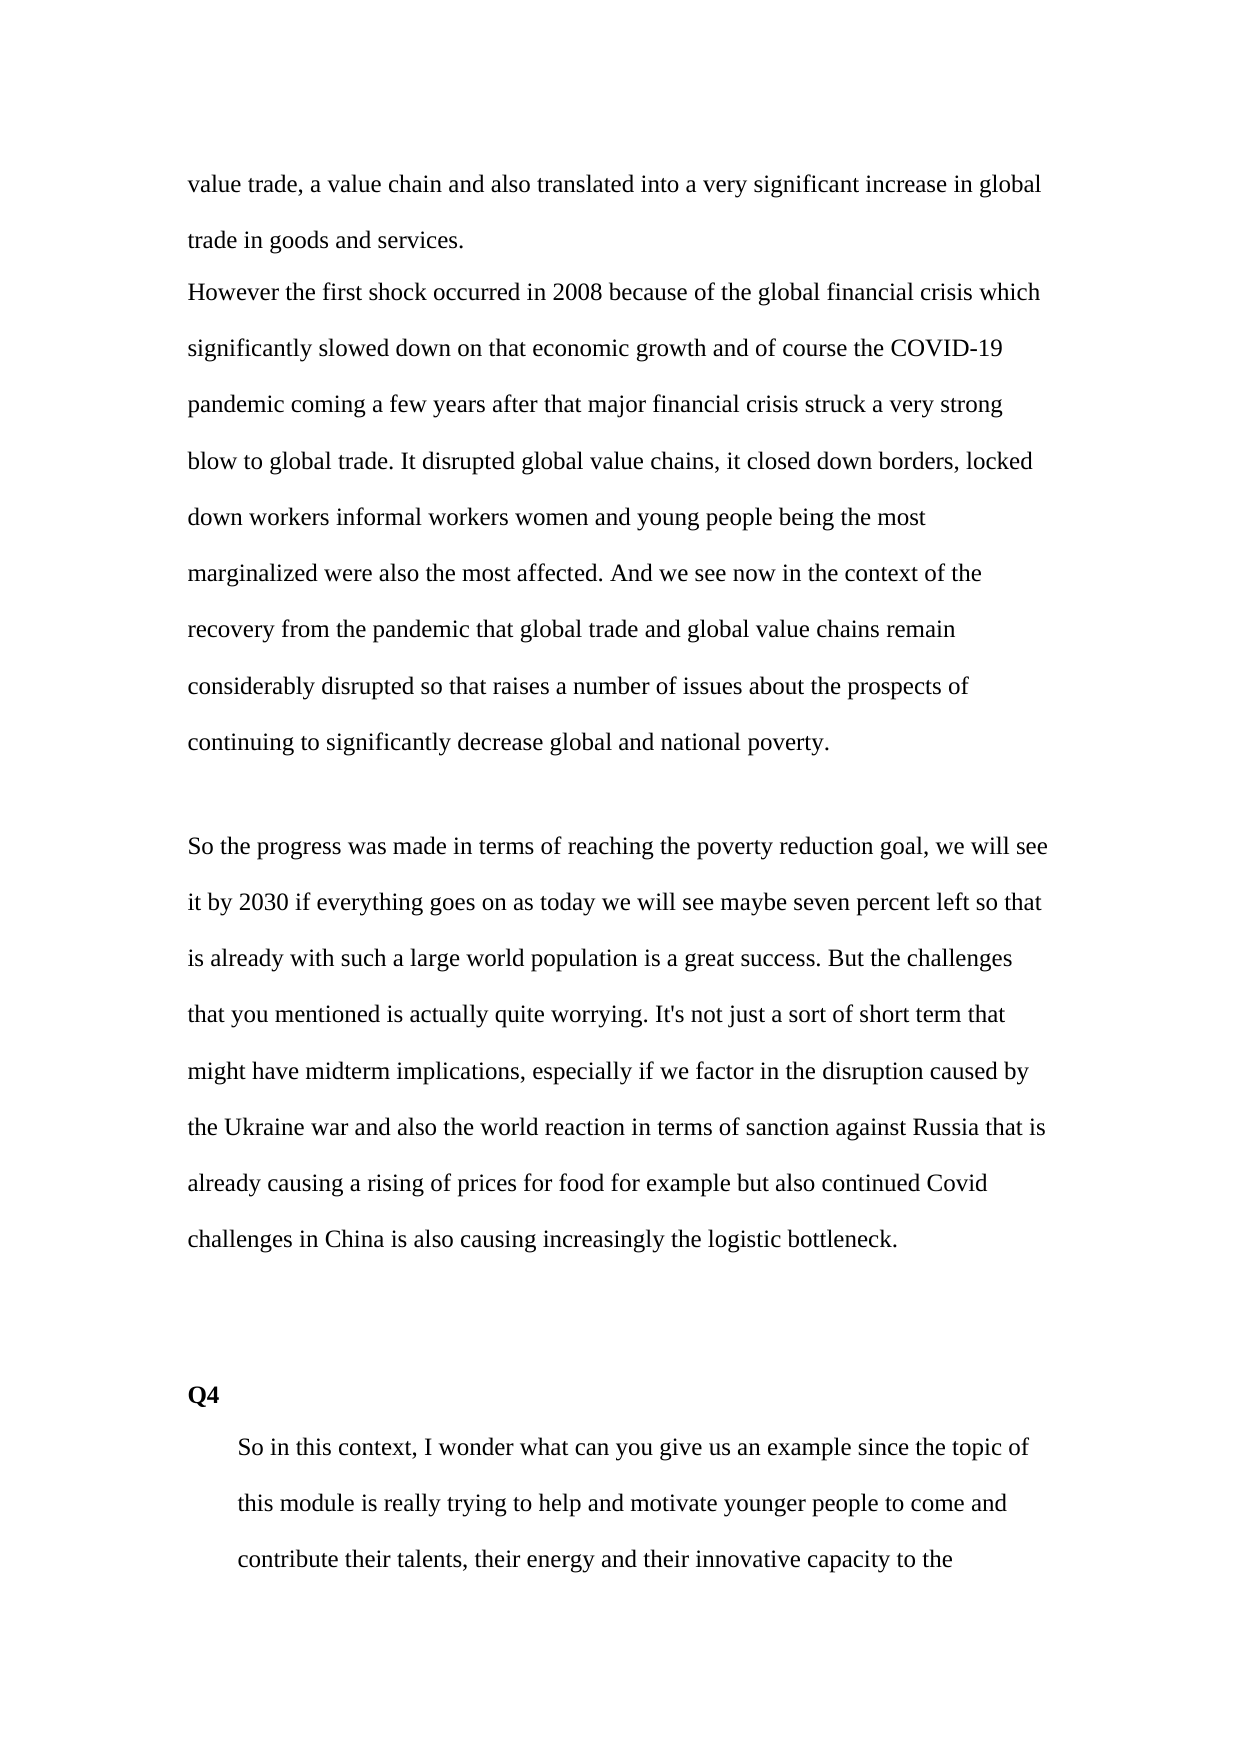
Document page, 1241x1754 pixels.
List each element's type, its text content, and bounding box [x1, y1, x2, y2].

text Q4 [187, 1376, 1053, 1413]
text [237, 1428, 1053, 1578]
text So the progress was made in terms of reaching the poverty reduction goal, we will see it by 2030 if everything goes on as today we will see maybe seven percent left so that is already with such a large world population is a great success. But the challenges that you mentioned is actually quite worrying. It's not just a sort of short term that might have midterm implications, especially if we factor in the disruption caused by the Ukraine war and also the world reaction in terms of sanction against Russia that is already causing a rising of prices for food for example but also continued Covid challenges in China is also causing increasingly the logistic bottleneck. [187, 826, 1053, 1258]
text However the first shock occurred in 2008 because of the global financial crisis which significantly slowed down on that economic growth and of course the COVID-19 pandemic coming a few years after that major financial crisis struck a very strong blow to global trade. It disrupted global value chains, it closed down borders, locked down workers informal workers women and young people being the most marginalized were also the most affected. And we see now in the context of the recovery from the pandemic that global trade and global value chains remain considerably disrupted so that raises a number of issues about the prospects of continuing to significantly decrease global and national poverty. [187, 273, 1053, 760]
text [187, 164, 1053, 258]
